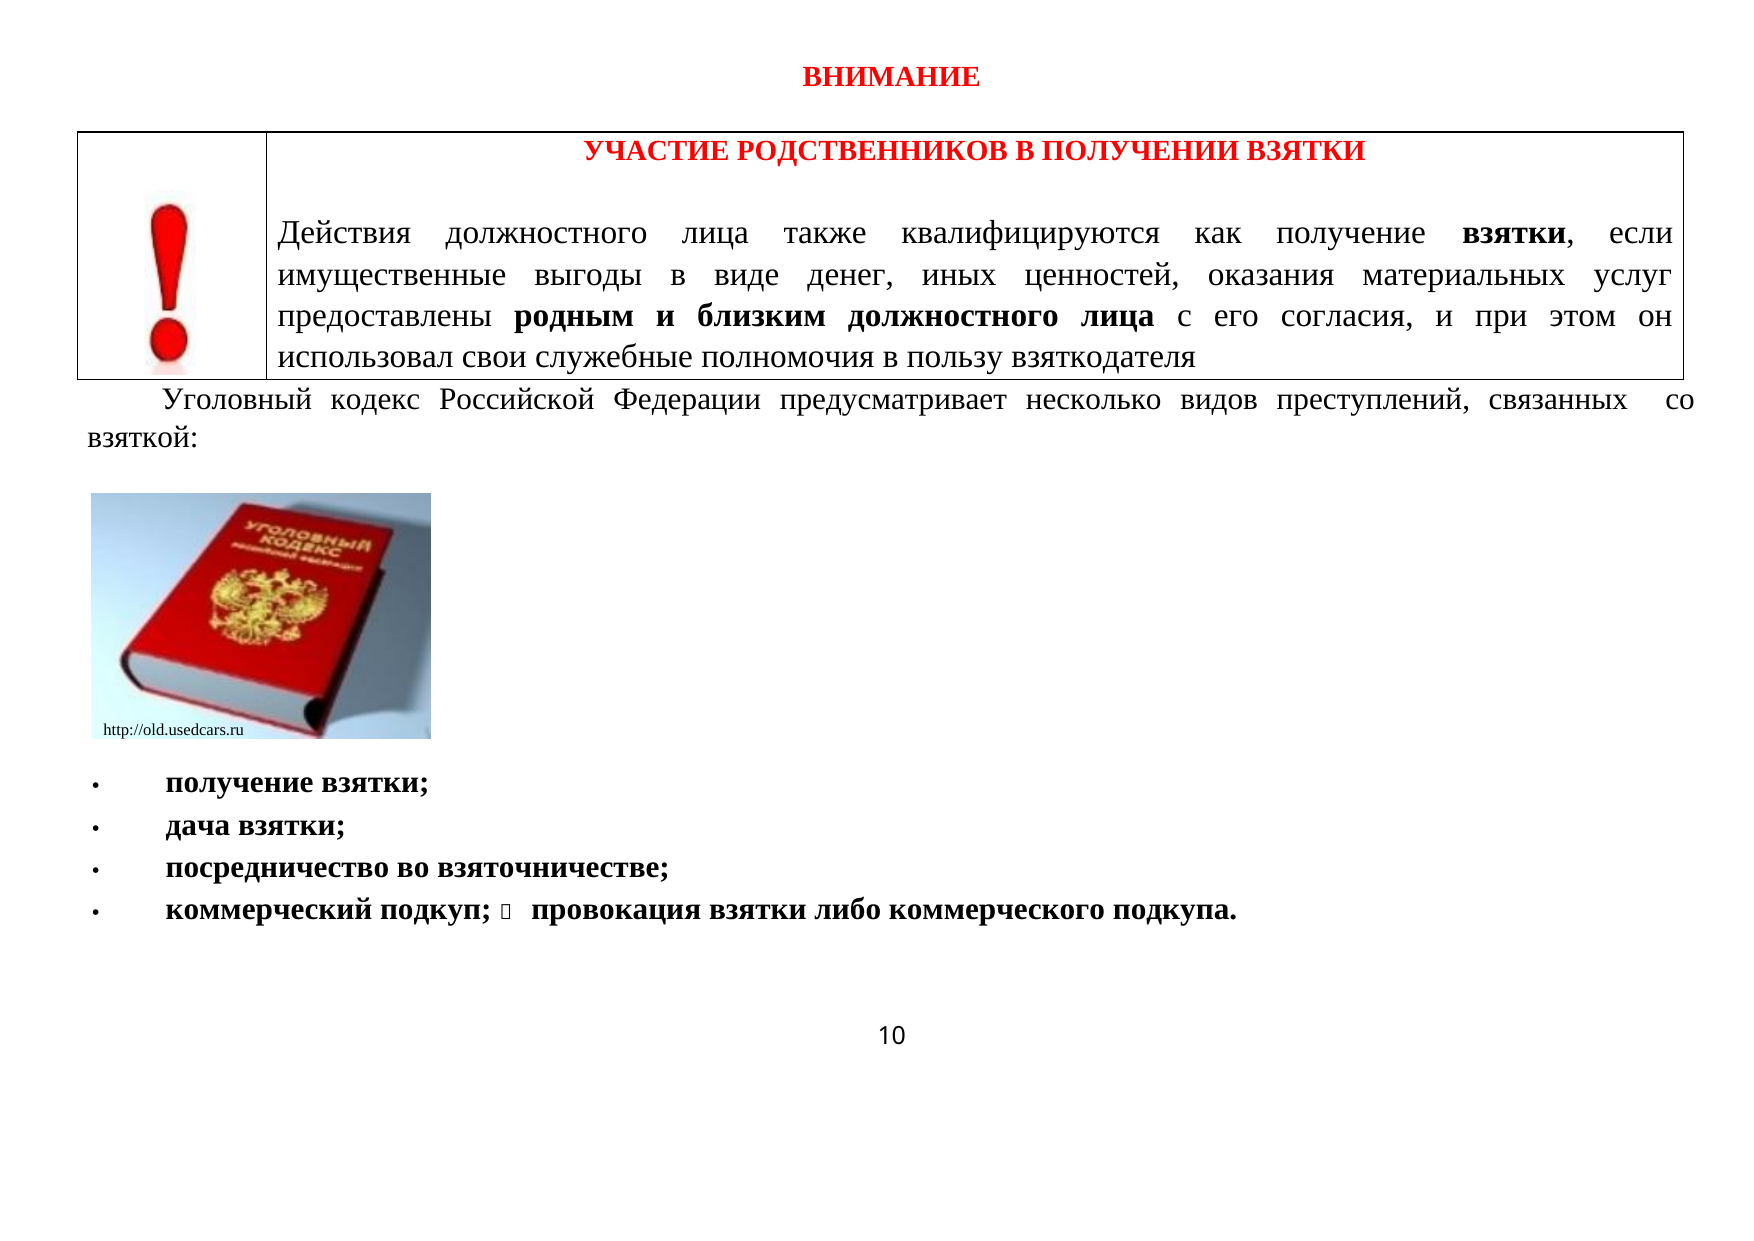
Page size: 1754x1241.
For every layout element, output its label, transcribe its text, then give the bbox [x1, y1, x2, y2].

picture [120, 190, 227, 375]
list посредничество во взяточничестве; [92, 848, 1324, 884]
list коммерческий подкуп;  провокация взятки либо коммерческого подкупа. [92, 890, 1324, 926]
list дача взятки; [92, 806, 1324, 842]
subtitle ВНИМАНИЕ [88, 59, 1695, 93]
list получение взятки; [92, 763, 1324, 799]
text Уголовный кодекс Российской Федерации предусматривает несколько видов преступлений, связанных со взяткой: [87, 380, 1696, 454]
table_header [78, 133, 266, 379]
picture [91, 493, 431, 739]
table_header УЧАСТИЕ РОДСТВЕННИКОВ В ПОЛУЧЕНИИ ВЗЯТКИ Действия должностного лица также квалифицируются как получение взятки, если имущественные выгоды в виде денег, иных ценностей, оказания материальных услуг предоставлены родным и близким должностного лица с его согласия, и при этом он использовал свои служебные полномочия в пользу взяткодателя [267, 133, 1683, 379]
